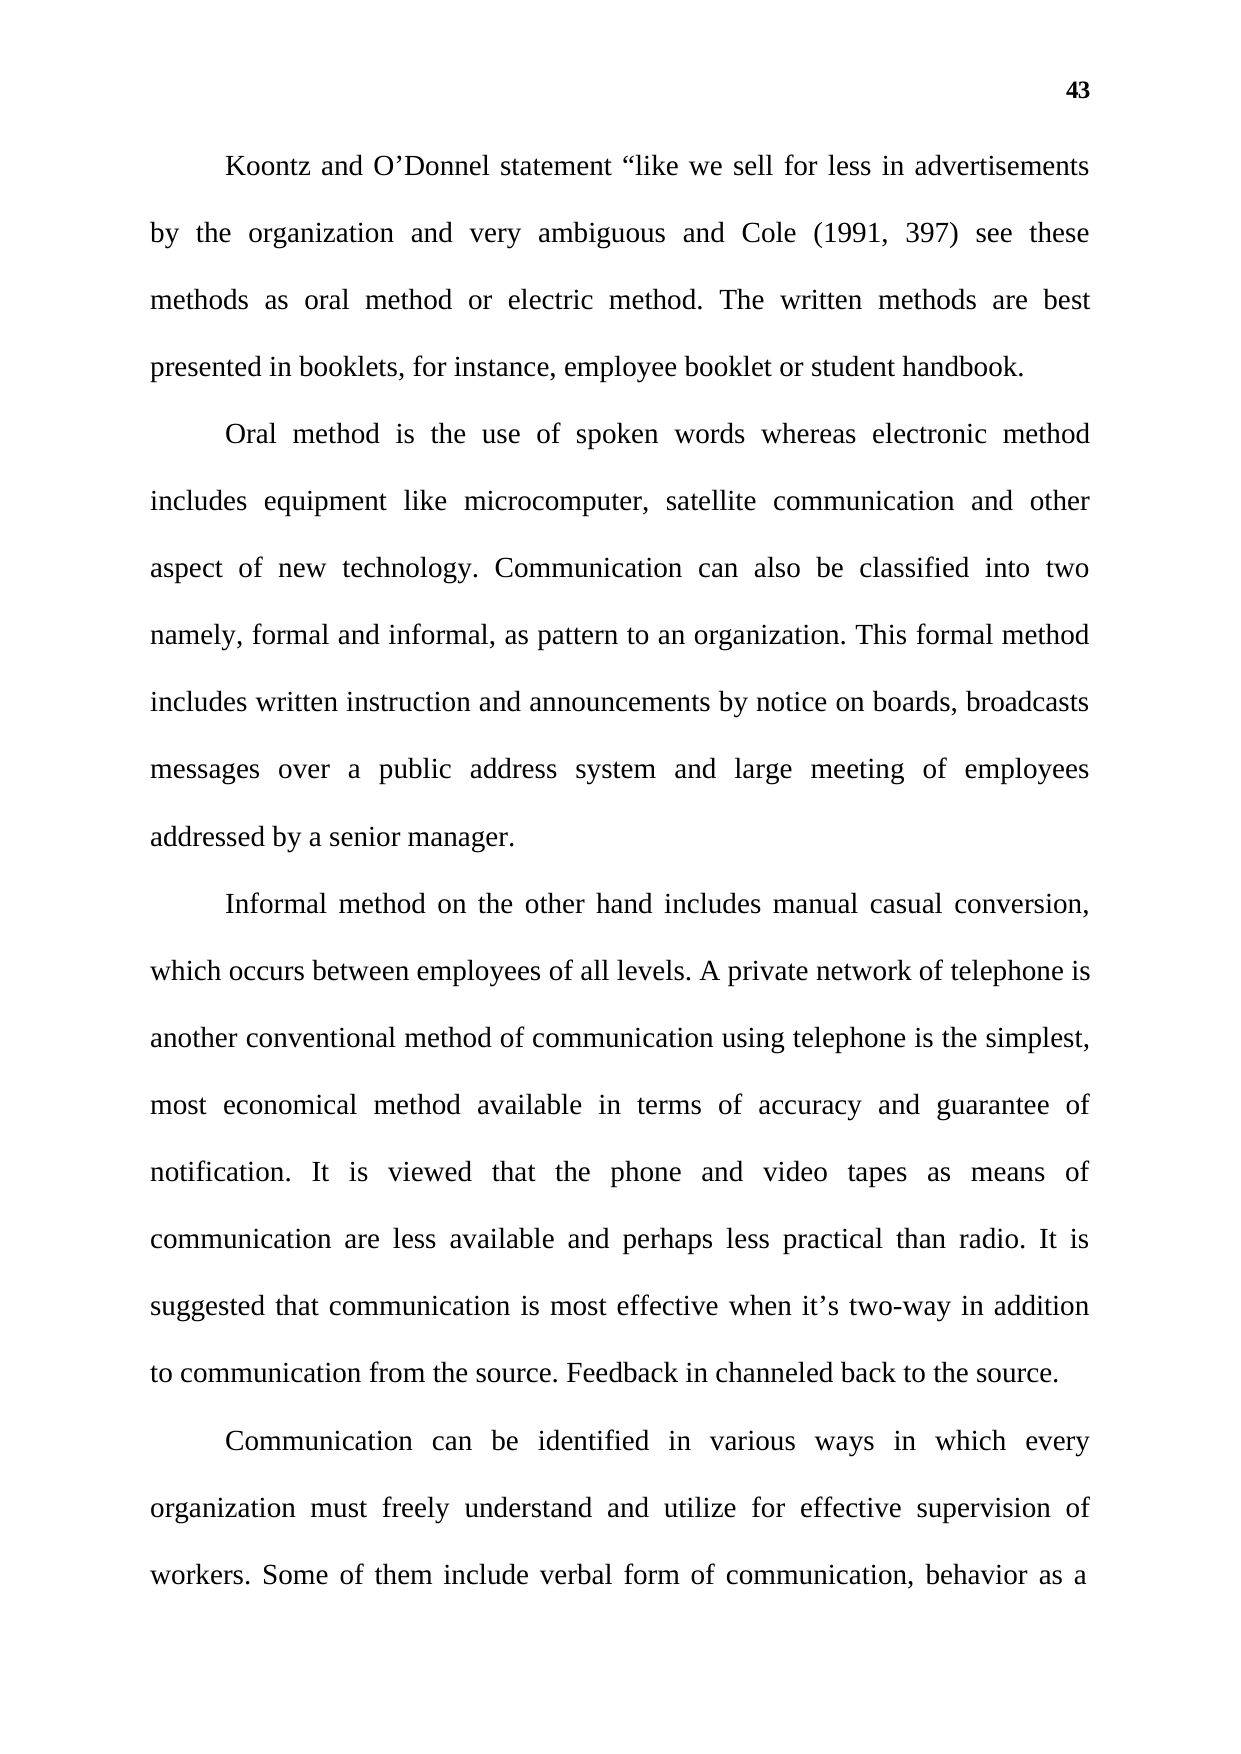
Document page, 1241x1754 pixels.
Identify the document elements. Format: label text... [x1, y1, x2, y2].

text Koontz and O’Donnel statement “like we sell for less in advertisements by the organization and very ambiguous and Cole (1991, 397) see these methods as oral method or electric method. The written methods are best presented in booklets, for instance, employee booklet or student handbook. [150, 148, 1091, 383]
text Communication can be identified in various ways in which every organization must freely understand and utilize for effective supervision of workers. Some of them include verbal form of communication, behavior as a [150, 1423, 1091, 1590]
text Informal method on the other hand includes manual casual conversion, which occurs between employees of all levels. A private network of telephone is another conventional method of communication using telephone is the simplest, most economical method available in terms of accuracy and guarantee of notification. It is viewed that the phone and video tapes as means of communication are less available and perhaps less practical than radio. It is suggested that communication is most effective when it’s two-way in addition to communication from the source. Feedback in channeled back to the source. [150, 886, 1091, 1389]
text Oral method is the use of spoken words whereas electronic method includes equipment like microcomputer, satellite communication and other aspect of new technology. Communication can also be classified into two namely, formal and informal, as pattern to an organization. This formal method includes written instruction and announcements by notice on boards, broadcasts messages over a public address system and large meeting of employees addressed by a senior manager. [150, 416, 1091, 852]
